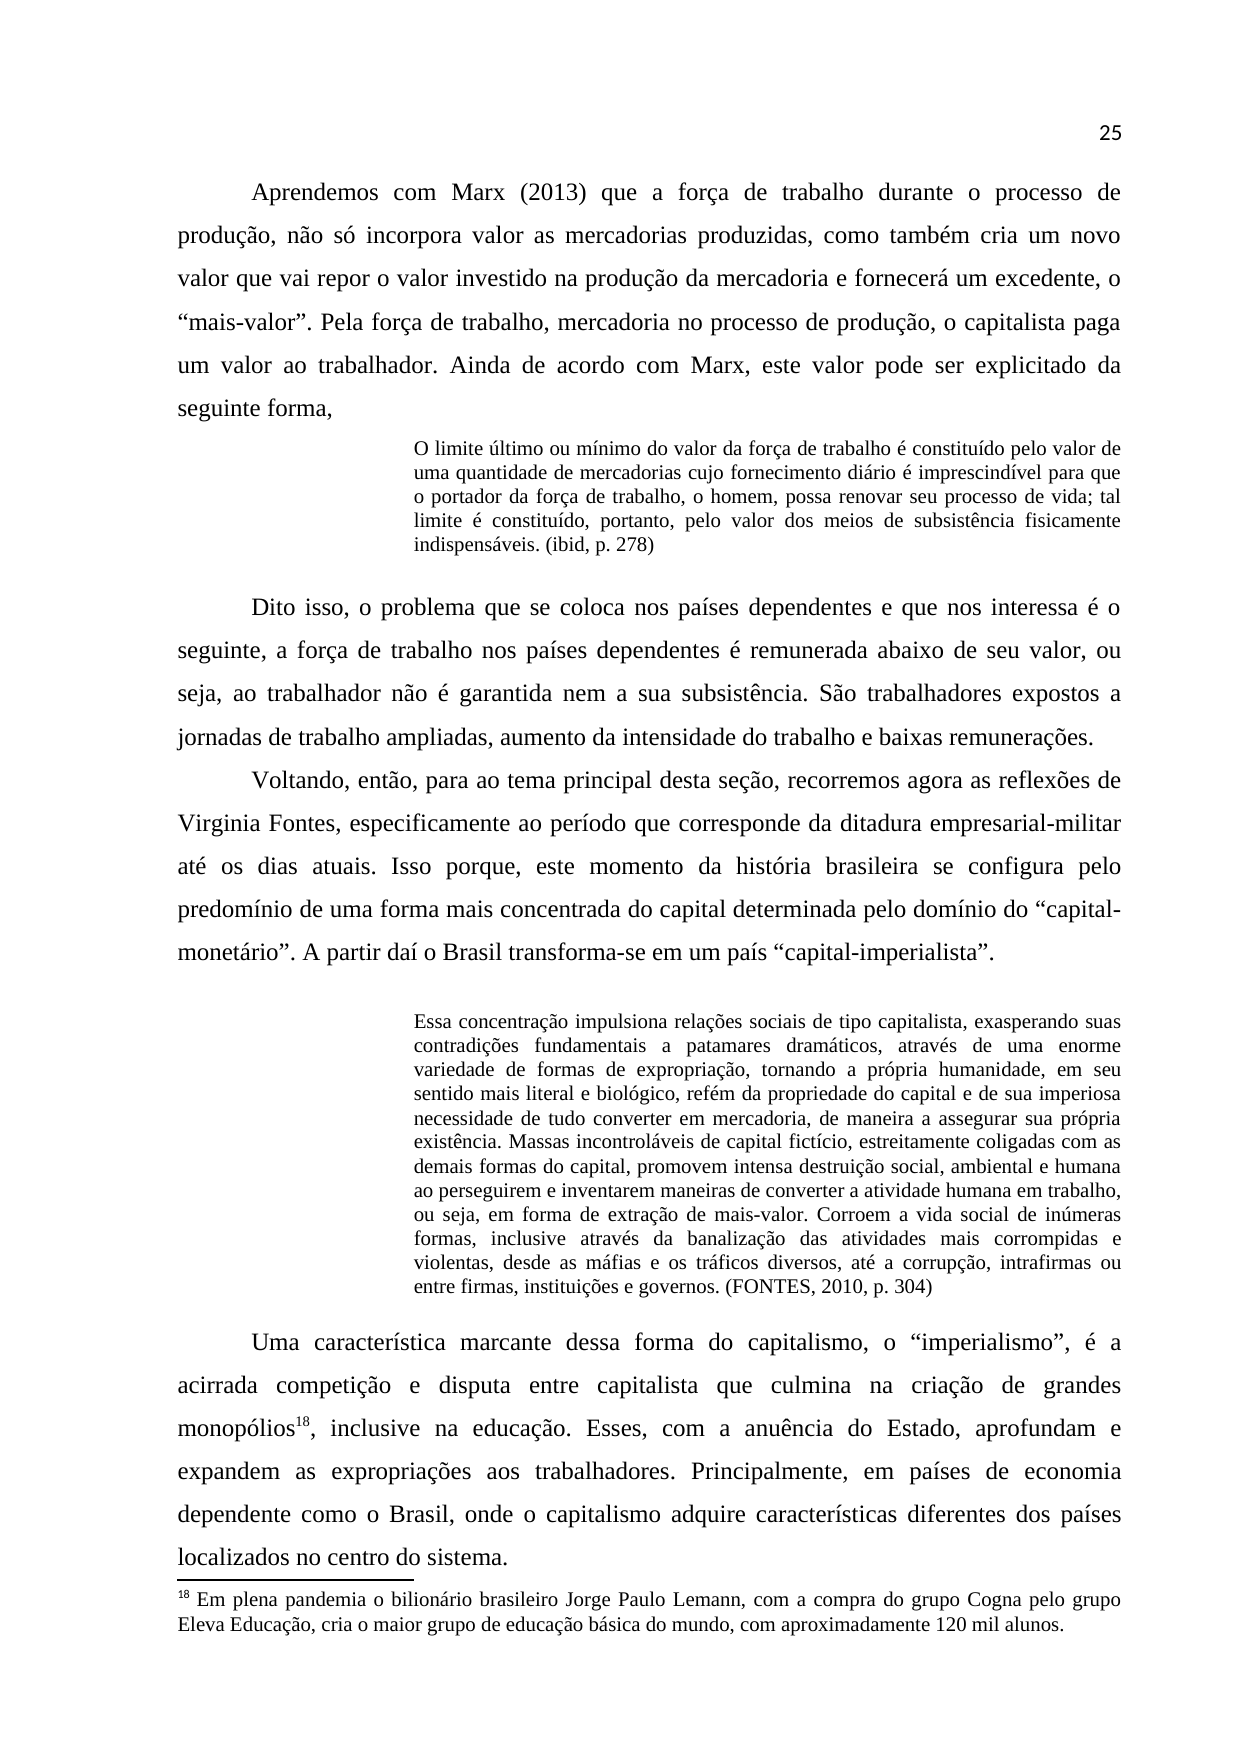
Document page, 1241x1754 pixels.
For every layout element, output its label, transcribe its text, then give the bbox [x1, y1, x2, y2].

text O limite último ou mínimo do valor da força de trabalho é constituído pelo valor de uma quantidade de mercadorias cujo fornecimento diário é imprescindível para que o portador da força de trabalho, o homem, possa renovar seu processo de vida; tal limite é constituído, portanto, pelo valor dos meios de subsistência fisicamente indispensáveis. (ibid, p. 278) [413, 436, 1122, 556]
text Dito isso, o problema que se coloca nos países dependentes e que nos interessa é o seguinte, a força de trabalho nos países dependentes é remunerada abaixo de seu valor, ou seja, ao trabalhador não é garantida nem a sua subsistência. São trabalhadores expostos a jornadas de trabalho ampliadas, aumento da intensidade do trabalho e baixas remunerações. [177, 592, 1122, 750]
text Voltando, então, para ao tema principal desta seção, recorremos agora as reflexões de Virginia Fontes, especificamente ao período que corresponde da ditadura empresarial-militar até os dias atuais. Isso porque, este momento da história brasileira se configura pelo predomínio de uma forma mais concentrada do capital determinada pelo domínio do “capital-monetário”. A partir daí o Brasil transforma-se em um país “capital-imperialista”. [177, 765, 1122, 966]
text Essa concentração impulsiona relações sociais de tipo capitalista, exasperando suas contradições fundamentais a patamares dramáticos, através de uma enorme variedade de formas de expropriação, tornando a própria humanidade, em seu sentido mais literal e biológico, refém da propriedade do capital e de sua imperiosa necessidade de tudo converter em mercadoria, de maneira a assegurar sua própria existência. Massas incontroláveis de capital fictício, estreitamente coligadas com as demais formas do capital, promovem intensa destruição social, ambiental e humana ao perseguirem e inventarem maneiras de converter a atividade humana em trabalho, ou seja, em forma de extração de mais-valor. Corroem a vida social de inúmeras formas, inclusive através da banalização das atividades mais corrompidas e violentas, desde as máfias e os tráficos diversos, até a corrupção, intrafirmas ou entre firmas, instituições e governos. (FONTES, 2010, p. 304) [413, 1009, 1122, 1298]
text Uma característica marcante dessa forma do capitalismo, o “imperialismo”, é a acirrada competição e disputa entre capitalista que culmina na criação de grandes monopólios, inclusive na educação. Esses, com a anuência do Estado, aprofundam e expandem as expropriações aos trabalhadores. Principalmente, em países de economia dependente como o Brasil, onde o capitalismo adquire características diferentes dos países localizados no centro do sistema. [177, 1327, 1122, 1571]
text Aprendemos com Marx (2013) que a força de trabalho durante o processo de produção, não só incorpora valor as mercadorias produzidas, como também cria um novo valor que vai repor o valor investido na produção da mercadoria e fornecerá um excedente, o “mais-valor”. Pela força de trabalho, mercadoria no processo de produção, o capitalista paga um valor ao trabalhador. Ainda de acordo com Marx, este valor pode ser explicitado da seguinte forma, [177, 177, 1122, 422]
